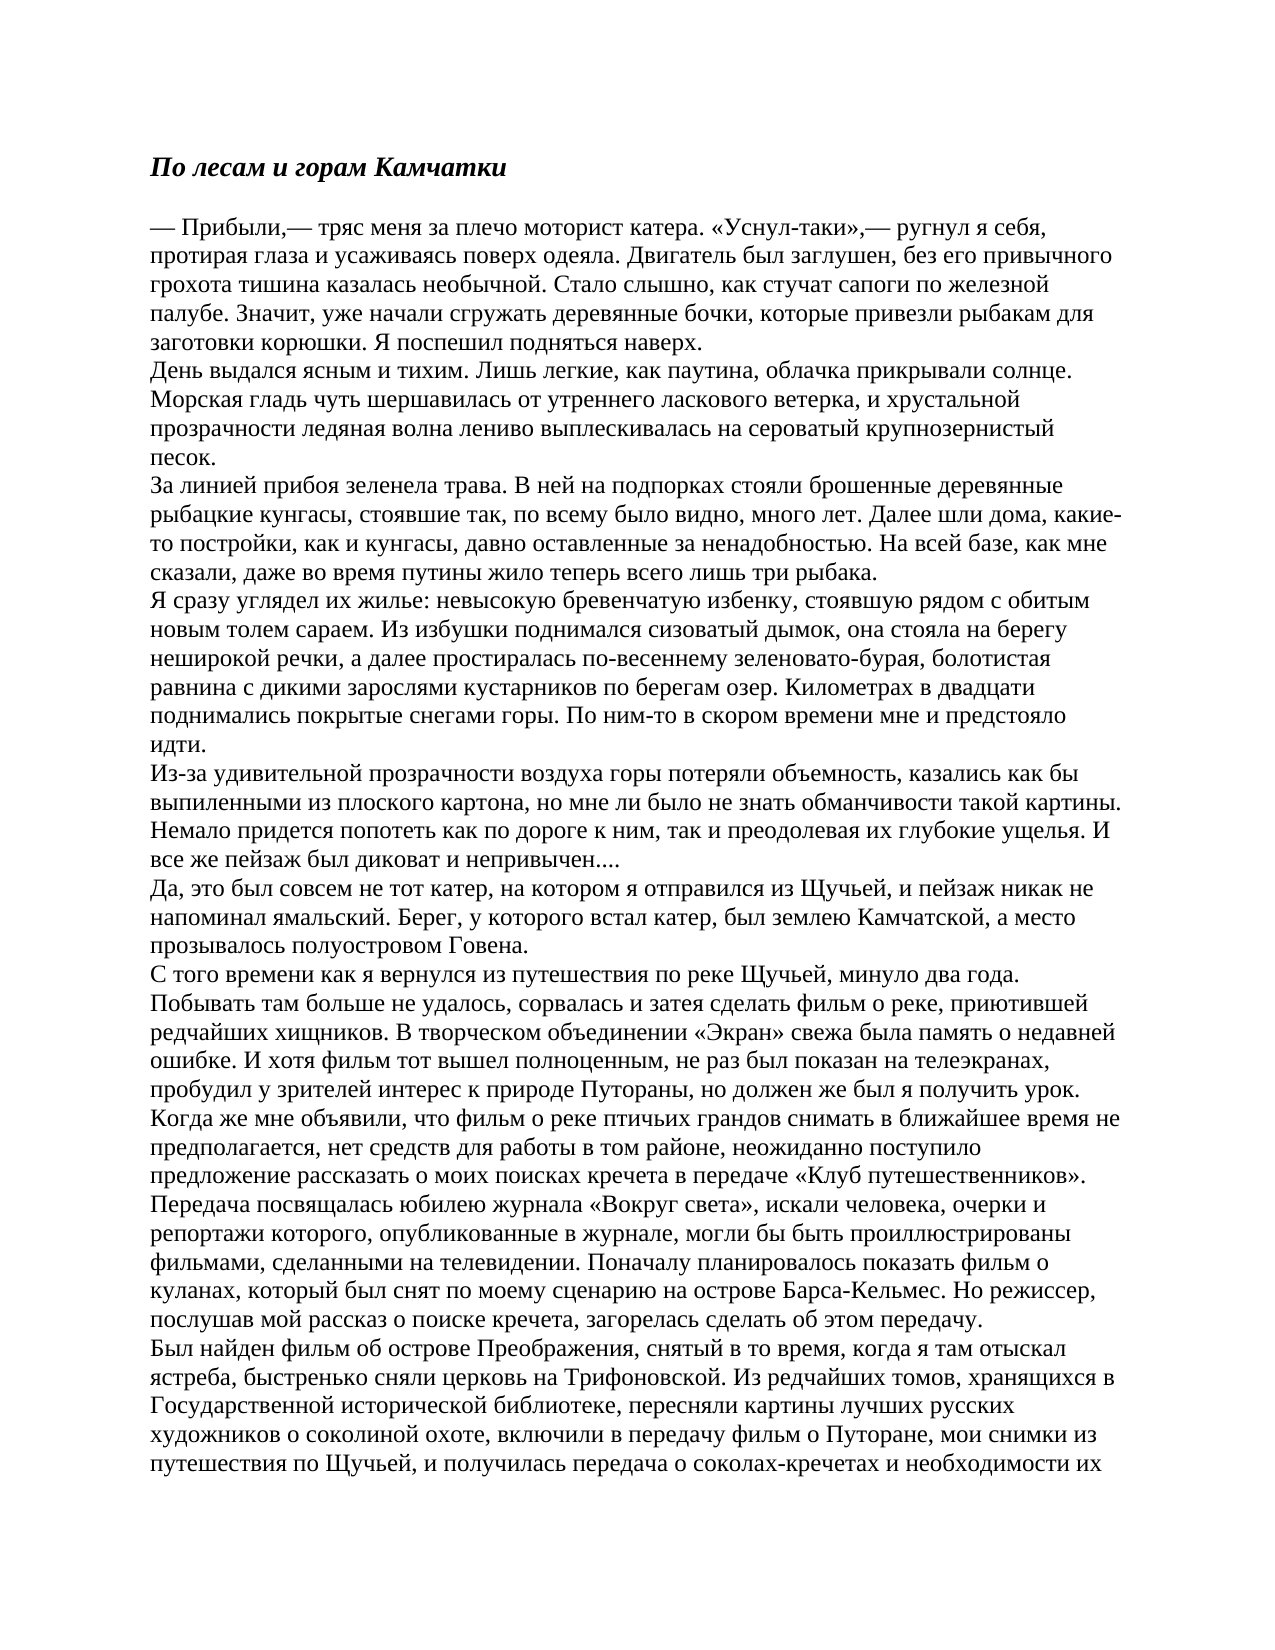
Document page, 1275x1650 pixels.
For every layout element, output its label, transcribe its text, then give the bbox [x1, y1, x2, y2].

text С того времени как я вернулся из путешествия по реке Щучьей, минуло два года. Побывать там больше не удалось, сорвалась и затея сделать фильм о реке, приютившей редчайших хищников. В творческом объединении «Экран» свежа была память о недавней ошибке. И хотя фильм тот вышел полноценным, не раз был показан на телеэкранах, пробудил у зрителей интерес к природе Путораны, но должен же был я получить урок. [150, 959, 1125, 1103]
text Я сразу углядел их жилье: невысокую бревенчатую избенку, стоявшую рядом с обитым новым толем сараем. Из избушки поднимался сизоватый дымок, она стояла на берегу неширокой речки, а далее простиралась по-весеннему зеленовато-бурая, болотистая равнина с дикими зарослями кустарников по берегам озер. Километрах в двадцати поднимались покрытые снегами горы. По ним-то в скором времени мне и предстояло идти. [150, 585, 1125, 758]
text По лесам и горам Камчатки [150, 150, 1125, 182]
text День выдался ясным и тихим. Лишь легкие, как паутина, облачка прикрывали солнце. Морская гладь чуть шершавилась от утреннего ласкового ветерка, и хрустальной прозрачности ледяная волна лениво выплескивалась на сероватый крупнозернистый песок. [150, 355, 1125, 470]
text Из-за удивительной прозрачности воздуха горы потеряли объемность, казались как бы выпиленными из плоского картона, но мне ли было не знать обманчивости такой картины. Немало придется попотеть как по дороге к ним, так и преодолевая их глубокие ущелья. И все же пейзаж был диковат и непривычен.... [150, 758, 1125, 873]
text Да, это был совсем не тот катер, на котором я отправился из Щучьей, и пейзаж никак не напоминал ямальский. Берег, у которого встал катер, был землею Камчатской, а место прозывалось полуостровом Говена. [150, 873, 1125, 959]
text За линией прибоя зеленела трава. В ней на подпорках стояли брошенные деревянные рыбацкие кунгасы, стоявшие так, по всему было видно, много лет. Далее шли дома, какие-то постройки, как и кунгасы, давно оставленные за ненадобностью. На всей базе, как мне сказали, даже во время путины жило теперь всего лишь три рыбака. [150, 470, 1125, 585]
text Когда же мне объявили, что фильм о реке птичьих грандов снимать в ближайшее время не предполагается, нет средств для работы в том районе, неожиданно поступило предложение рассказать о моих поисках кречета в передаче «Клуб путешественников». Передача посвящалась юбилею журнала «Вокруг света», искали человека, очерки и репортажи которого, опубликованные в журнале, могли бы быть проиллюстрированы фильмами, сделанными на телевидении. Поначалу планировалось показать фильм о куланах, который был снят по моему сценарию на острове Барса-Кельмес. Но режиссер, послушав мой рассказ о поиске кречета, загорелась сделать об этом передачу. [150, 1103, 1125, 1333]
text — Прибыли,— тряс меня за плечо моторист катера. «Уснул-таки»,— ругнул я себя, протирая глаза и усаживаясь поверх одеяла. Двигатель был заглушен, без его привычного грохота тишина казалась необычной. Стало слышно, как стучат сапоги по железной палубе. Значит, уже начали сгружать деревянные бочки, которые привезли рыбакам для заготовки корюшки. Я поспешил подняться наверх. [150, 212, 1125, 355]
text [150, 1333, 1125, 1477]
